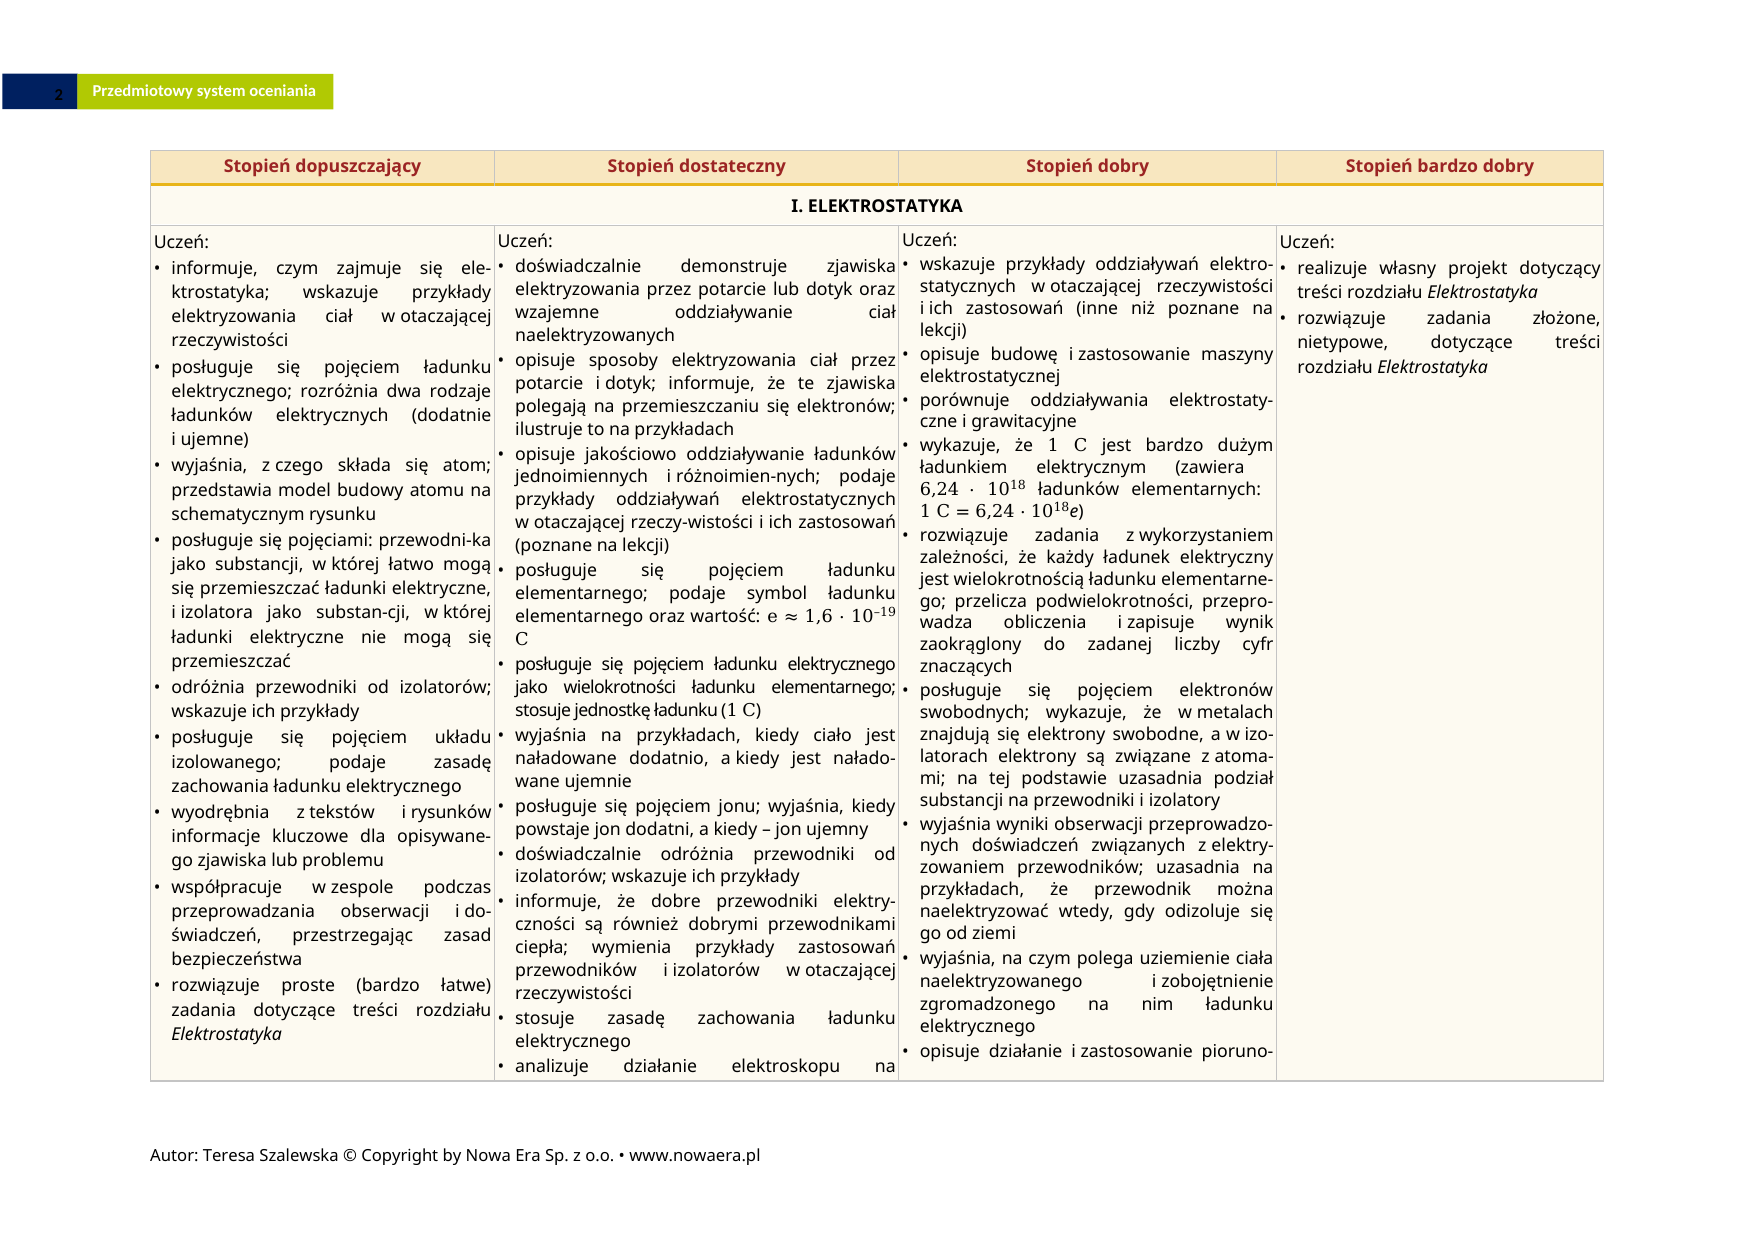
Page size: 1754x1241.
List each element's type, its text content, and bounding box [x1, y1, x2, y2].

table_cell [1277, 226, 1603, 1080]
table_header Stopień dostateczny [495, 151, 898, 183]
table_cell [495, 226, 898, 1080]
table_header Stopień dobry [899, 151, 1276, 183]
table_header Stopień dopuszczający [151, 151, 494, 183]
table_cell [899, 226, 1276, 1080]
table_cell I. ELEKTROSTATYKA [151, 186, 1603, 224]
table_header Stopień bardzo dobry [1277, 151, 1603, 183]
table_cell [151, 226, 494, 1080]
